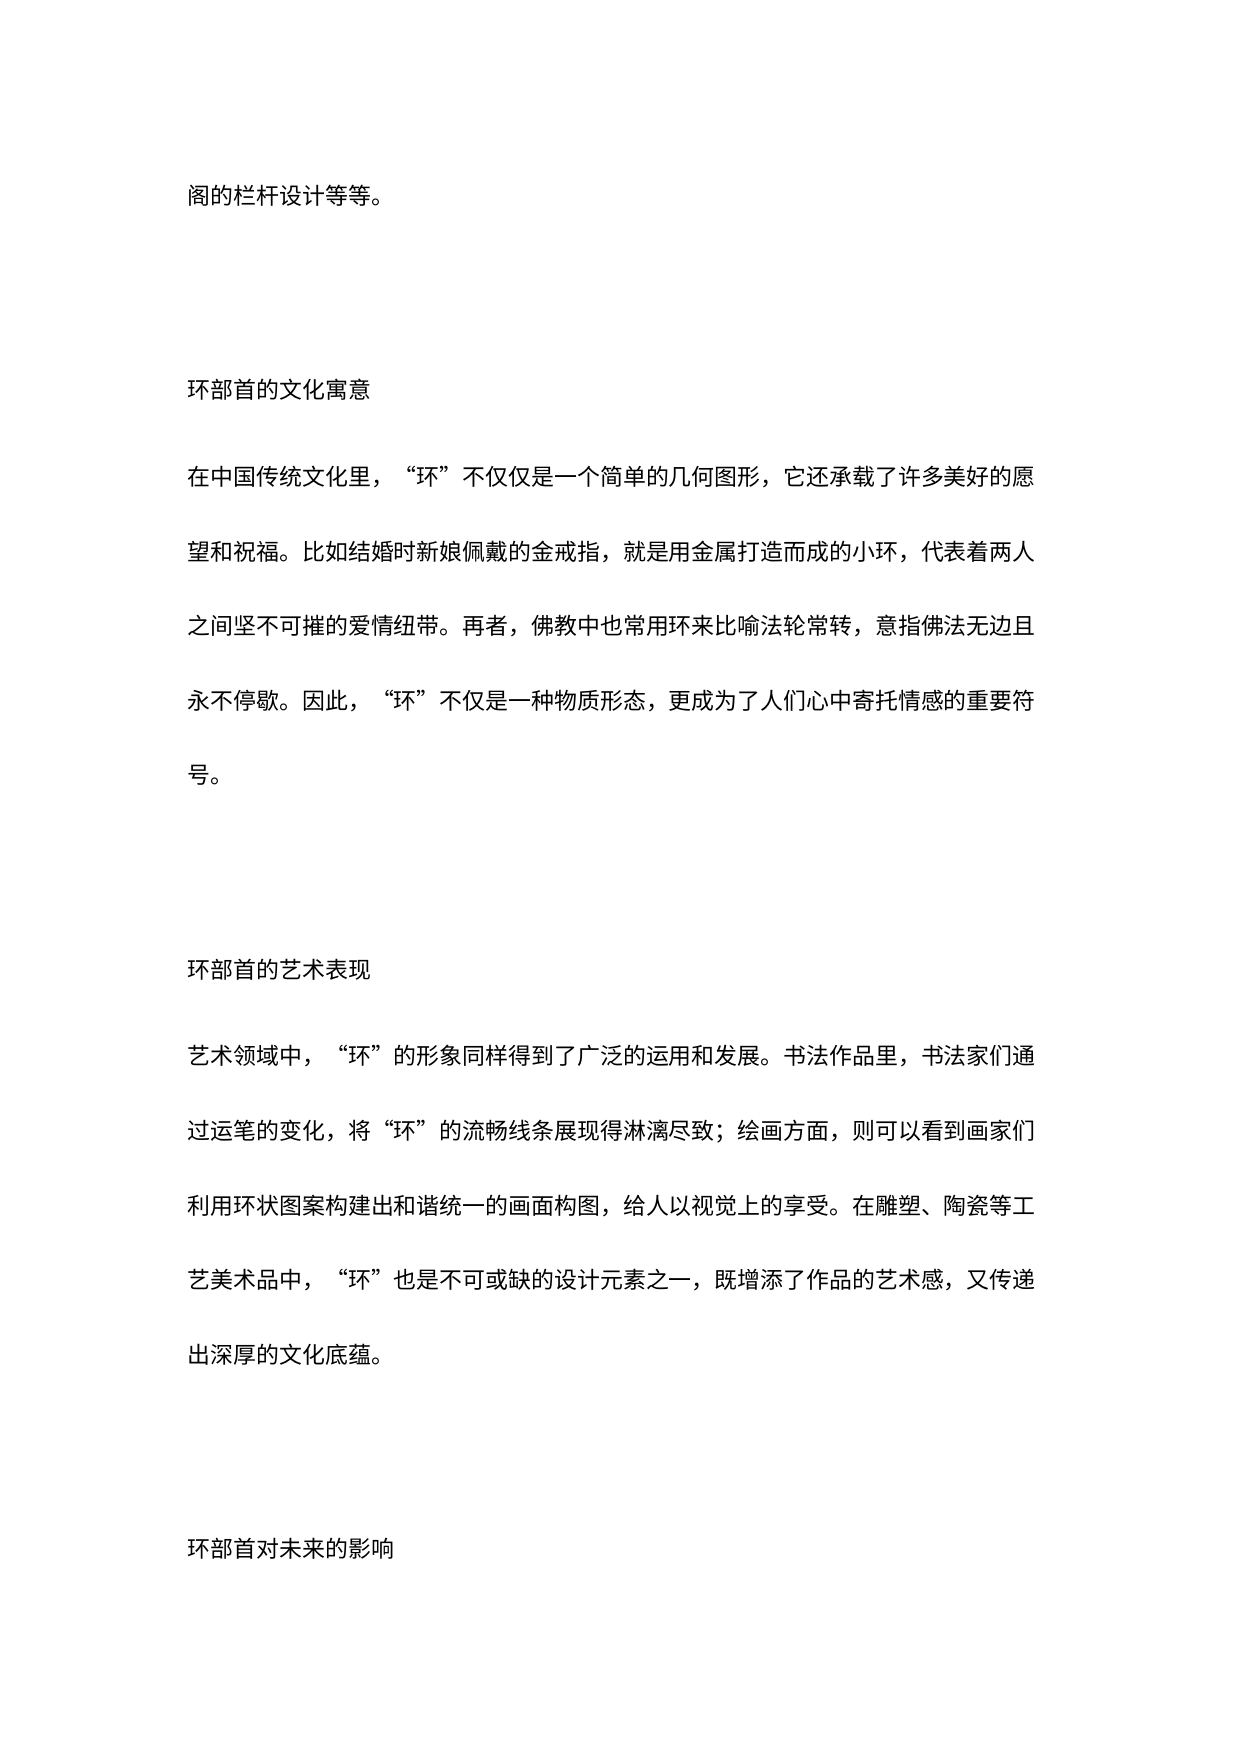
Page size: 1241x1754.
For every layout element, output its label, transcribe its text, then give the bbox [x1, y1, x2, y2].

text 艺术领域中，“环”的形象同样得到了广泛的运用和发展。书法作品里，书法家们通过运笔的变化，将“环”的流畅线条展现得淋漓尽致；绘画方面，则可以看到画家们利用环状图案构建出和谐统一的画面构图，给人以视觉上的享受。在雕塑、陶瓷等工艺美术品中，“环”也是不可或缺的设计元素之一，既增添了作品的艺术感，又传递出深厚的文化底蕴。 [187, 1022, 1053, 1386]
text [187, 162, 1053, 227]
text 环部首对未来的影响 [187, 1515, 1053, 1580]
text 环部首的文化寓意 [187, 356, 1053, 421]
text 在中国传统文化里，“环”不仅仅是一个简单的几何图形，它还承载了许多美好的愿望和祝福。比如结婚时新娘佩戴的金戒指，就是用金属打造而成的小环，代表着两人之间坚不可摧的爱情纽带。再者，佛教中也常用环来比喻法轮常转，意指佛法无边且永不停歇。因此，“环”不仅是一种物质形态，更成为了人们心中寄托情感的重要符号。 [187, 443, 1053, 807]
text 环部首的艺术表现 [187, 936, 1053, 1001]
